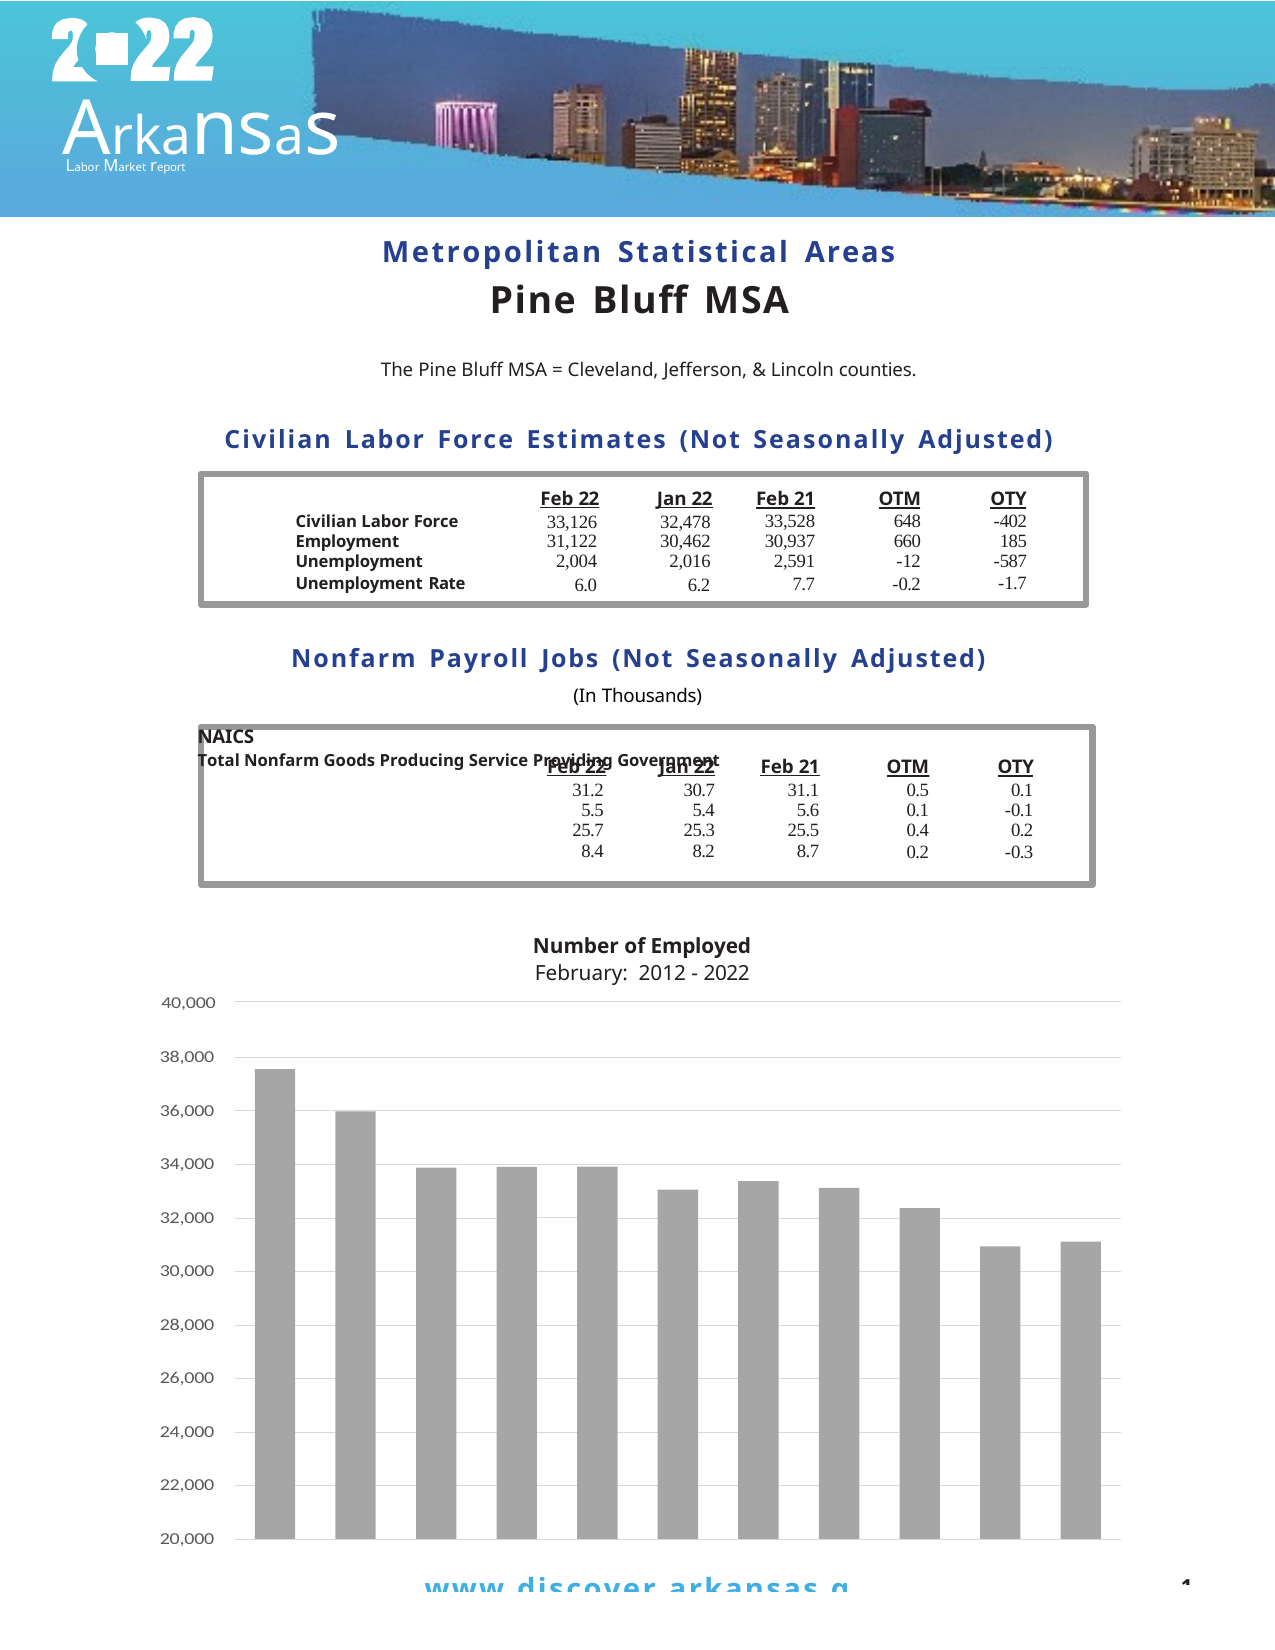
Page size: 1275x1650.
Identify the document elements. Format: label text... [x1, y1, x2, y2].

table_header OTY [964, 748, 1039, 780]
table_cell 25.3 [633, 822, 738, 842]
table_cell 30,462 [628, 534, 735, 553]
text 26,000 [159, 1368, 1214, 1388]
text (In Thousands) [60, 683, 1214, 708]
text Metropolitan Statistical Areas [62, 232, 1214, 271]
table_cell 2,016 [628, 554, 735, 573]
table_cell 5.6 [738, 802, 853, 822]
text 20,000 [159, 1528, 1214, 1548]
text The Pine Bluff MSA = Cleveland, Jefferson, & Lincoln counties. [381, 356, 1214, 381]
table_header Feb 22 [543, 748, 632, 780]
table_header Feb 21 [735, 475, 847, 512]
picture [0, 1, 1275, 217]
text 30,000 [159, 1261, 1214, 1281]
table_cell Unemployment Rate [290, 573, 496, 606]
table_header Feb 22 [496, 475, 628, 512]
table_cell 2,004 [496, 554, 628, 573]
table_cell 5.5 [543, 802, 632, 822]
table_cell 6.2 [628, 573, 735, 606]
table_cell 25.5 [738, 822, 853, 842]
table_cell 8.7 [738, 842, 853, 868]
text 24,000 [159, 1421, 1214, 1441]
table_cell -0.3 [964, 842, 1039, 868]
subtitle Pine Bluff MSA [63, 273, 1214, 324]
text 32,000 [159, 1207, 1214, 1227]
table_cell -587 [956, 554, 1032, 573]
text Number of Employed [533, 933, 1214, 959]
table_cell 5.4 [633, 802, 738, 822]
table_cell 0.5 [853, 780, 964, 802]
table_cell 25.7 [543, 822, 632, 842]
table_cell 33,126 [496, 512, 628, 534]
text Civilian Labor Force Estimates (Not Seasonally Adjusted) [62, 422, 1214, 456]
table_cell 0.4 [853, 822, 964, 842]
table_header Feb 21 [738, 748, 853, 780]
table_cell 6.0 [496, 573, 628, 606]
table_cell 33,528 [735, 512, 847, 534]
table_header Jan 22 [633, 748, 738, 780]
table_cell -402 [956, 512, 1032, 534]
table_header [290, 475, 496, 512]
table_header OTM [853, 748, 964, 780]
text 28,000 [159, 1314, 1214, 1334]
table_cell -0.1 [964, 802, 1039, 822]
table_cell 31.1 [738, 780, 853, 802]
table_cell 0.2 [853, 842, 964, 868]
table_cell 185 [956, 534, 1032, 553]
text 38,000 [159, 1046, 1214, 1067]
table_cell 32,478 [628, 512, 735, 534]
text 22,000 [159, 1475, 1214, 1495]
table_cell 30.7 [633, 780, 738, 802]
table_header Jan 22 [628, 475, 735, 512]
text 36,000 [159, 1100, 1214, 1120]
table_cell -1.7 [956, 573, 1032, 606]
table_cell -12 [847, 554, 956, 573]
table_header OTY [956, 475, 1032, 512]
table_cell 7.7 [735, 573, 847, 606]
text 40,000 [0, 992, 216, 1012]
text Nonfarm Payroll Jobs (Not Seasonally Adjusted) [61, 640, 1214, 674]
table_cell Unemployment [290, 554, 496, 573]
table_cell 8.4 [543, 842, 632, 868]
table_cell 30,937 [735, 534, 847, 553]
table_cell 0.2 [964, 822, 1039, 842]
text February: 2012 - 2022 [534, 959, 1214, 985]
table_cell 8.2 [633, 842, 738, 868]
table_cell 660 [847, 534, 956, 553]
table_cell 0.1 [853, 802, 964, 822]
table_cell Civilian Labor Force [290, 512, 496, 534]
table_cell 648 [847, 512, 956, 534]
table_header OTM [847, 475, 956, 512]
table_cell 31.2 [543, 780, 632, 802]
text 34,000 [159, 1153, 1214, 1174]
table_cell 2,591 [735, 554, 847, 573]
table_cell Employment [290, 534, 496, 553]
table_cell -0.2 [847, 573, 956, 606]
table_cell 31,122 [496, 534, 628, 553]
table_cell 0.1 [964, 780, 1039, 802]
